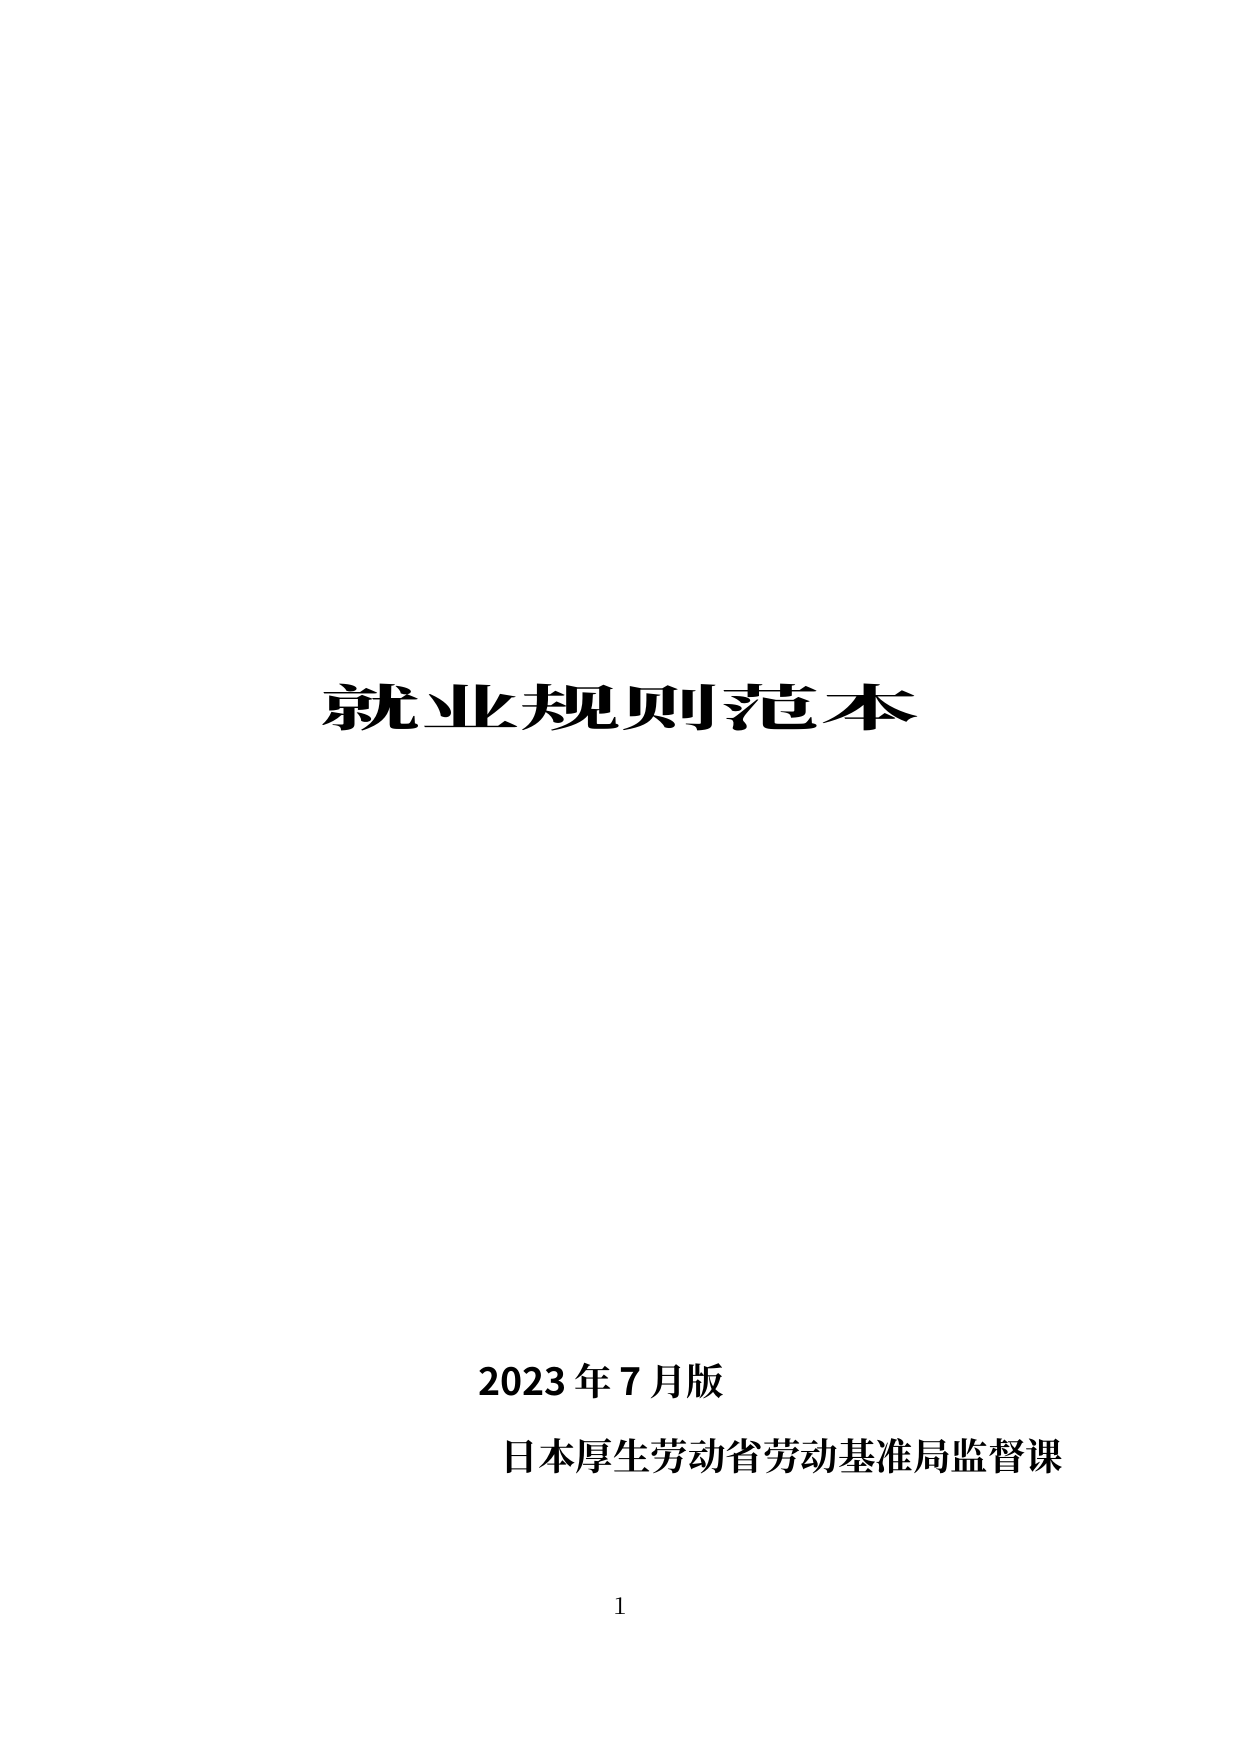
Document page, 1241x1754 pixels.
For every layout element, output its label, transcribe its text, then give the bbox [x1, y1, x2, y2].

text 2023年7月版 [177, 1342, 1063, 1417]
text 就业规则范本 [177, 667, 1063, 742]
text 日本厚生劳动省劳动基准局监督课 [177, 1417, 1063, 1492]
